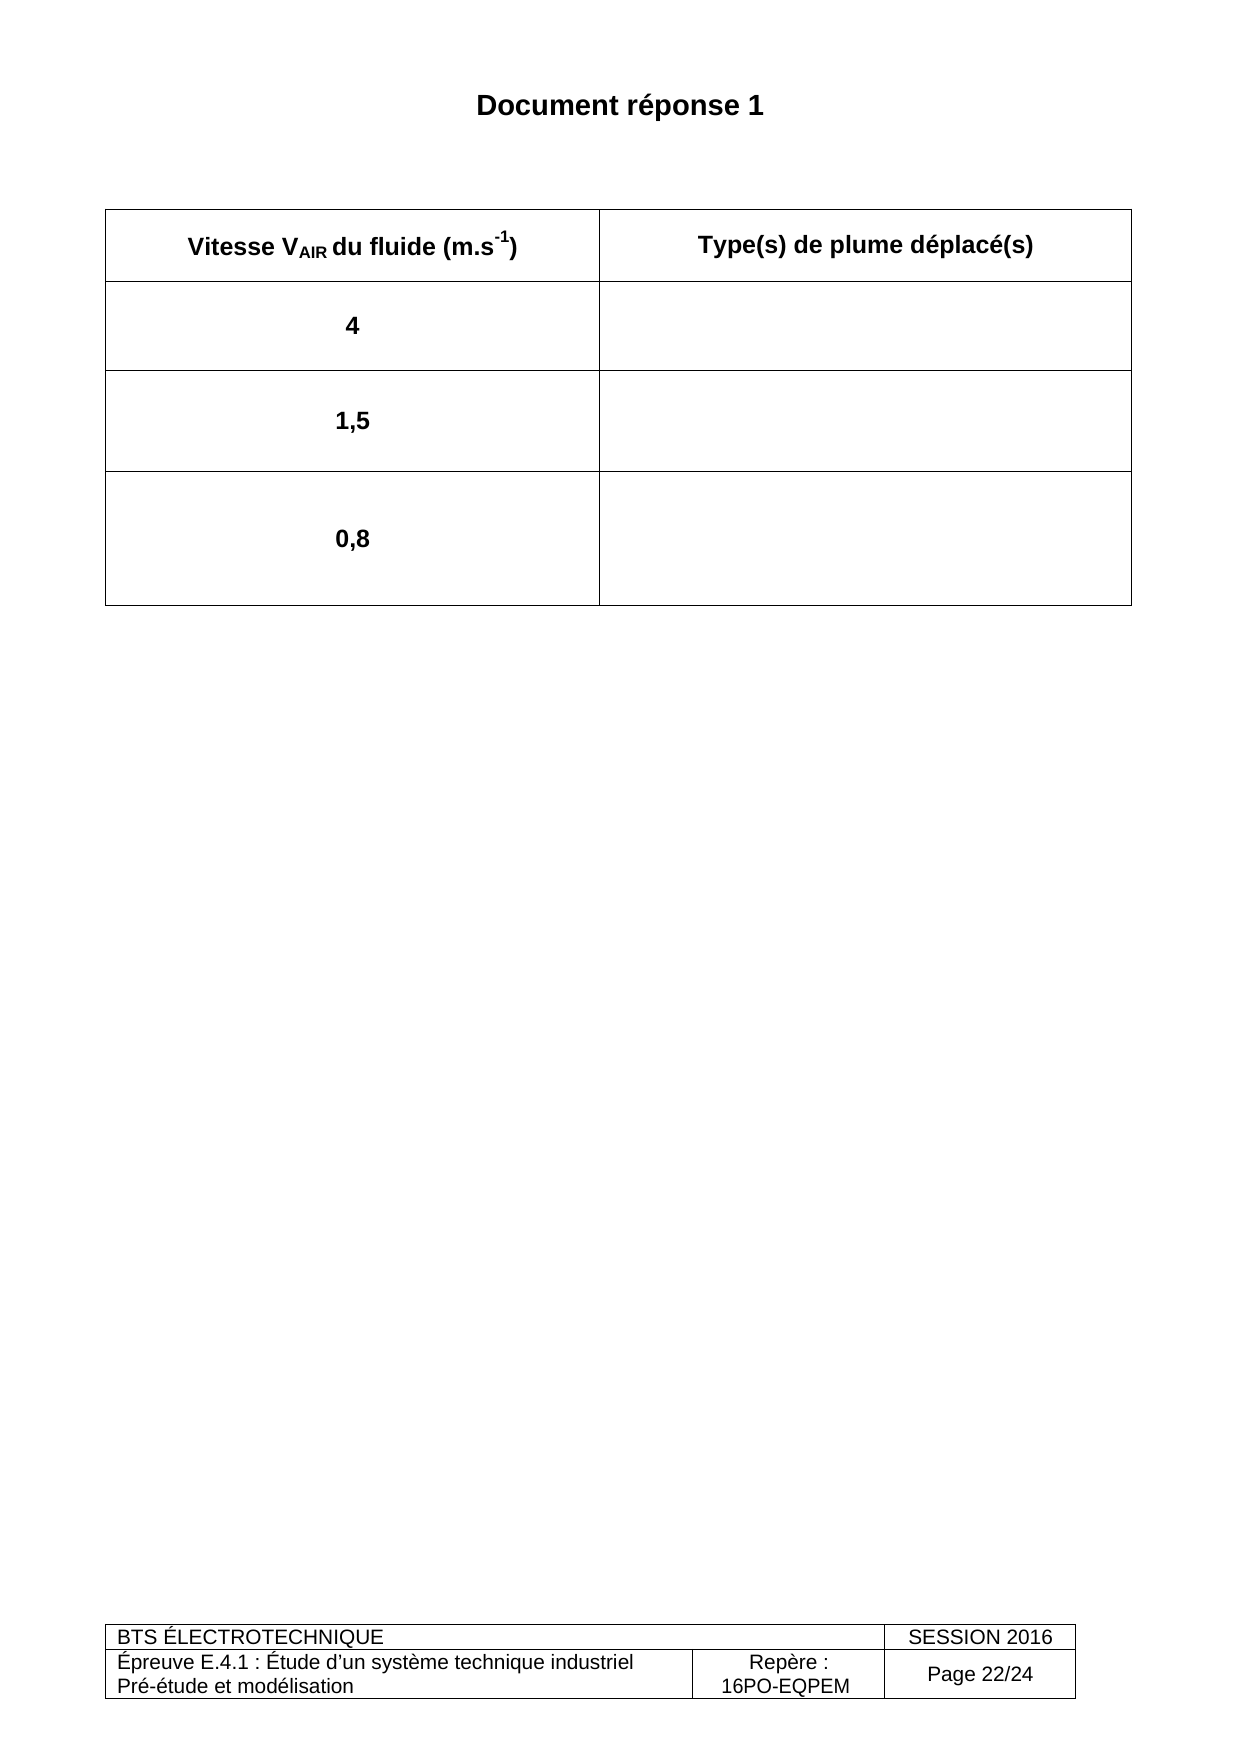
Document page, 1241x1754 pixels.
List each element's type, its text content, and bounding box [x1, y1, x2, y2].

table_cell 0,8 [106, 472, 599, 605]
table_cell [600, 282, 1131, 370]
table_cell Épreuve E.4.1 : Étude d’un système technique industriel Pré-étude et modélisation [106, 1650, 692, 1698]
table_cell [600, 371, 1131, 471]
table_cell Repère : 16PO-EQPEM [693, 1650, 884, 1698]
table_header Type(s) de plume déplacé(s) [600, 210, 1131, 281]
table_header Vitesse VAIR du fluide (m.s-1) [106, 210, 599, 281]
table_header BTS ÉLECTROTECHNIQUE [106, 1625, 884, 1649]
table_cell Page 22/24 [885, 1650, 1075, 1698]
table_cell 4 [106, 282, 599, 370]
table_cell [600, 472, 1131, 605]
table_header SESSION 2016 [885, 1625, 1075, 1649]
text Document réponse 1 [473, 88, 767, 122]
table_cell 1,5 [106, 371, 599, 471]
